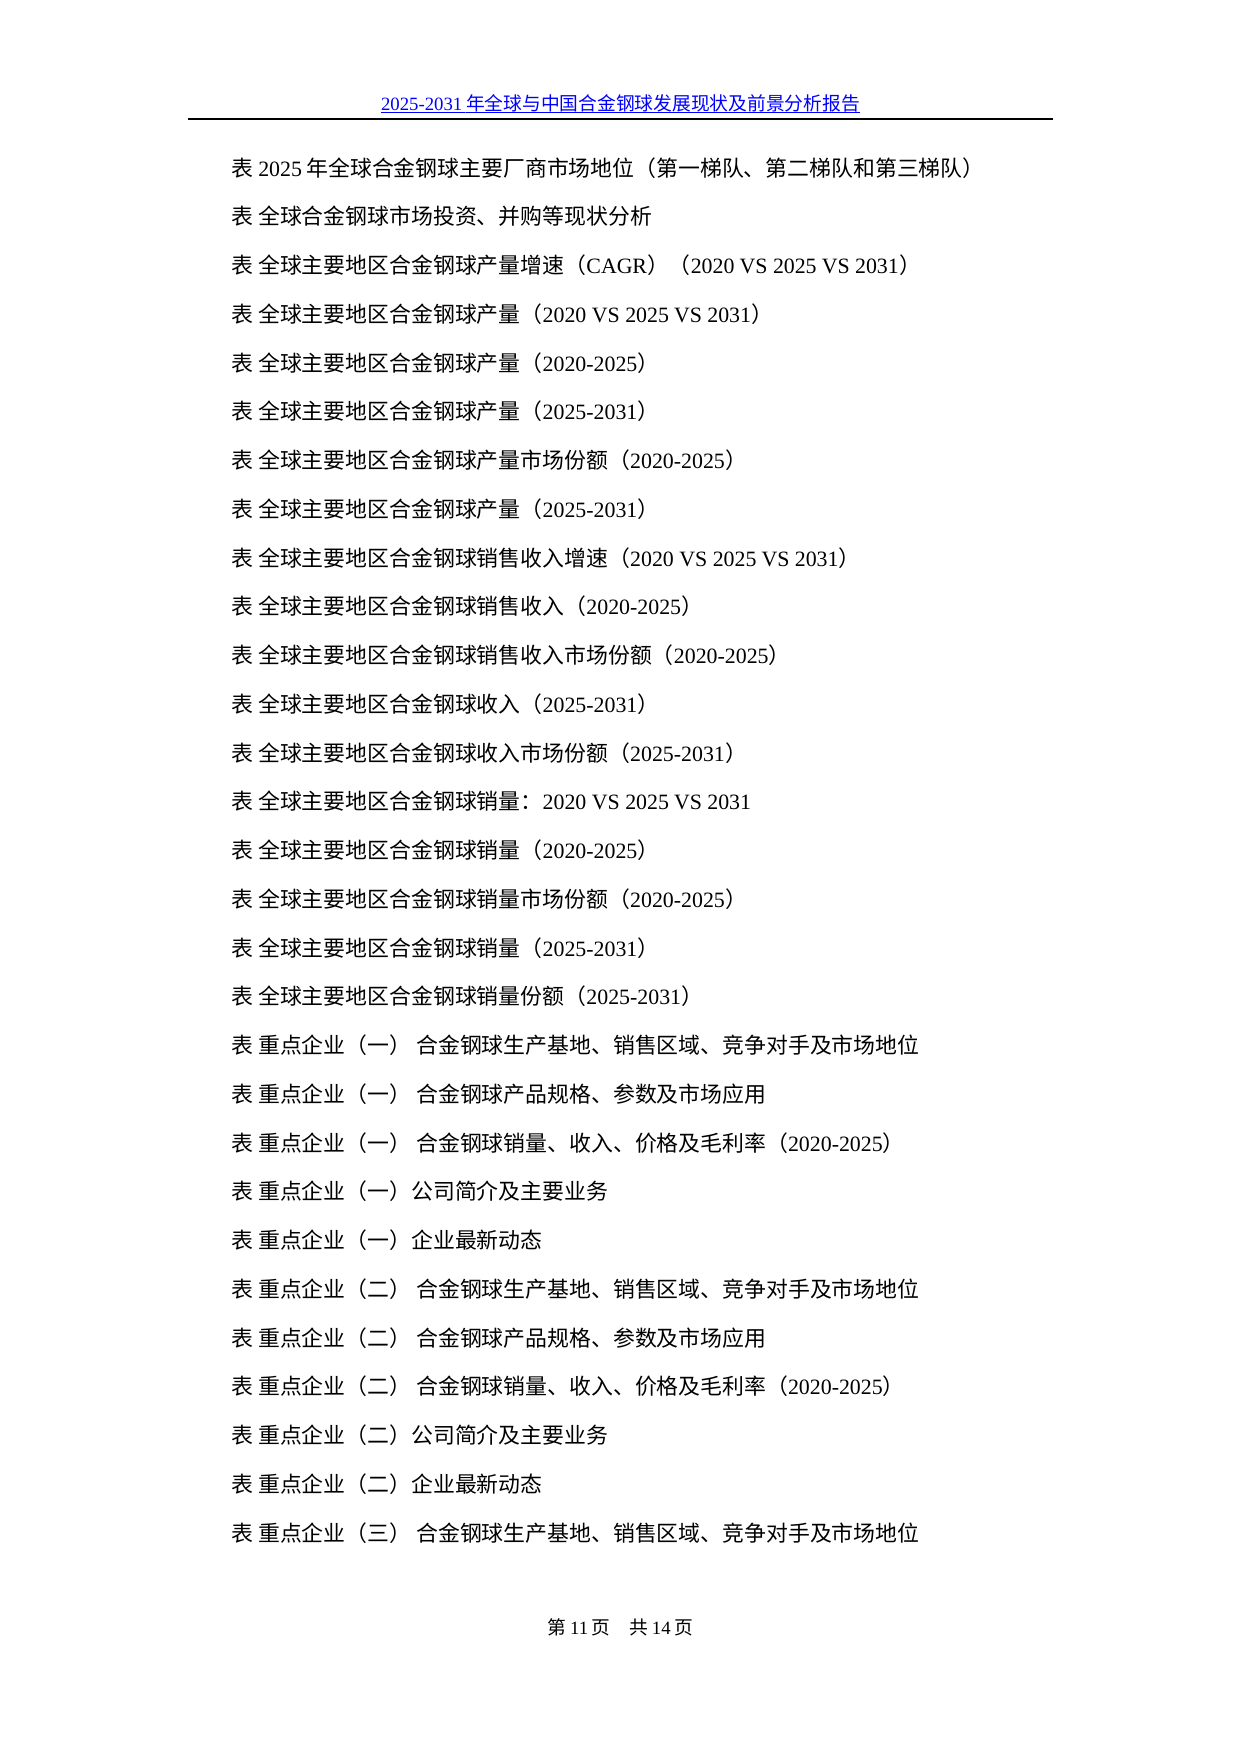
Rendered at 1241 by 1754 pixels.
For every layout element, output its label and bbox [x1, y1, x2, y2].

text [187, 150, 1053, 1548]
